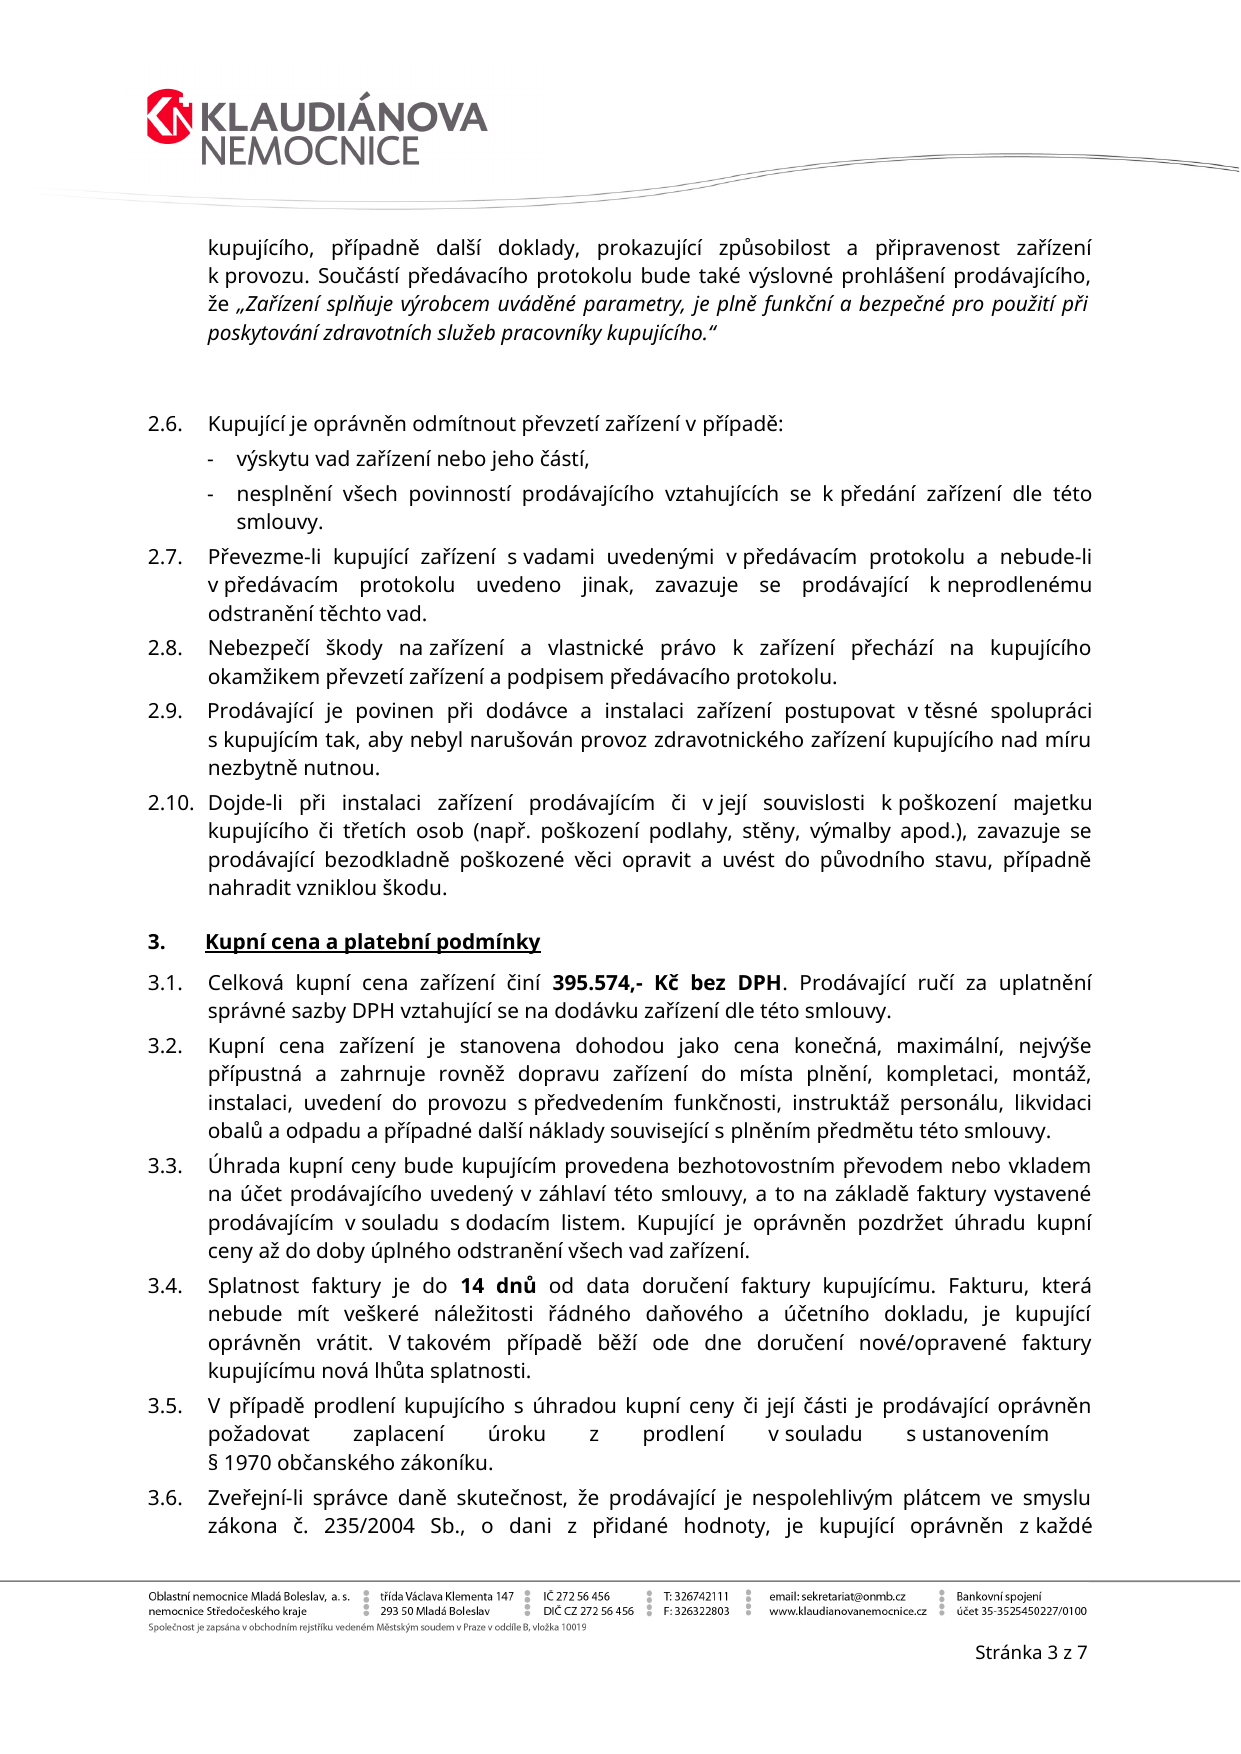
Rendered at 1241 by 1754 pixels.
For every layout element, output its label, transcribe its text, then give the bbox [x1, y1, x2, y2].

subtitle Kupní cena a platební podmínky [148, 927, 1092, 955]
subtitle Převezme-li kupující zařízení s vadami uvedenými v předávacím protokolu a nebude-li v předávacím protokolu uvedeno jinak, zavazuje se prodávající k neprodlenému odstranění těchto vad. [148, 542, 1092, 627]
picture [34, 60, 1240, 221]
subtitle Kupní cena zařízení je stanovena dohodou jako cena konečná, maximální, nejvýše přípustná a zahrnuje rovněž dopravu zařízení do místa plnění, kompletaci, montáž, instalaci, uvedení do provozu s předvedením funkčnosti, instruktáž personálu, likvidaci obalů a odpadu a případné další náklady související s plněním předmětu této smlouvy. [148, 1031, 1092, 1145]
subtitle Úhrada kupní ceny bude kupujícím provedena bezhotovostním převodem nebo vkladem na účet prodávajícího uvedený v záhlaví této smlouvy, a to na základě faktury vystavené prodávajícím v souladu s dodacím listem. Kupující je oprávněn pozdržet úhradu kupní ceny až do doby úplného odstranění všech vad zařízení. [148, 1151, 1092, 1265]
subtitle výskytu vad zařízení nebo jeho částí, [207, 444, 1092, 473]
subtitle V případě prodlení kupujícího s úhradou kupní ceny či její části je prodávající oprávněn požadovat zaplacení úroku z prodlení v souladu s ustanovením § 1970 občanského zákoníku. [148, 1391, 1092, 1476]
subtitle Prodávající je povinen při dodávce a instalaci zařízení postupovat v těsné spolupráci s kupujícím tak, aby nebyl narušován provoz zdravotnického zařízení kupujícího nad míru nezbytně nutnou. [148, 697, 1092, 782]
picture [145, 1586, 1089, 1633]
subtitle Celková kupní cena zařízení činí 395.574,- Kč bez DPH. Prodávající ručí za uplatnění správné sazby DPH vztahující se na dodávku zařízení dle této smlouvy. [148, 968, 1092, 1025]
subtitle Kupující je oprávněn odmítnout převzetí zařízení v případě: [148, 409, 1092, 438]
subtitle Splatnost faktury je do 14 dnů od data doručení faktury kupujícímu. Fakturu, která nebude mít veškeré náležitosti řádného daňového a účetního dokladu, je kupující oprávněn vrátit. V takovém případě běží ode dne doručení nové/opravené faktury kupujícímu nová lhůta splatnosti. [148, 1271, 1092, 1385]
subtitle Dojde-li při instalaci zařízení prodávajícím či v její souvislosti k poškození majetku kupujícího či třetích osob (např. poškození podlahy, stěny, výmalby apod.), zavazuje se prodávající bezodkladně poškozené věci opravit a uvést do původního stavu, případně nahradit vzniklou škodu. [148, 788, 1092, 902]
subtitle nesplnění všech povinností prodávajícího vztahujících se k předání zařízení dle této smlouvy. [207, 479, 1092, 536]
subtitle Nebezpečí škody na zařízení a vlastnické právo k zařízení přechází na kupujícího okamžikem převzetí zařízení a podpisem předávacího protokolu. [148, 633, 1092, 690]
